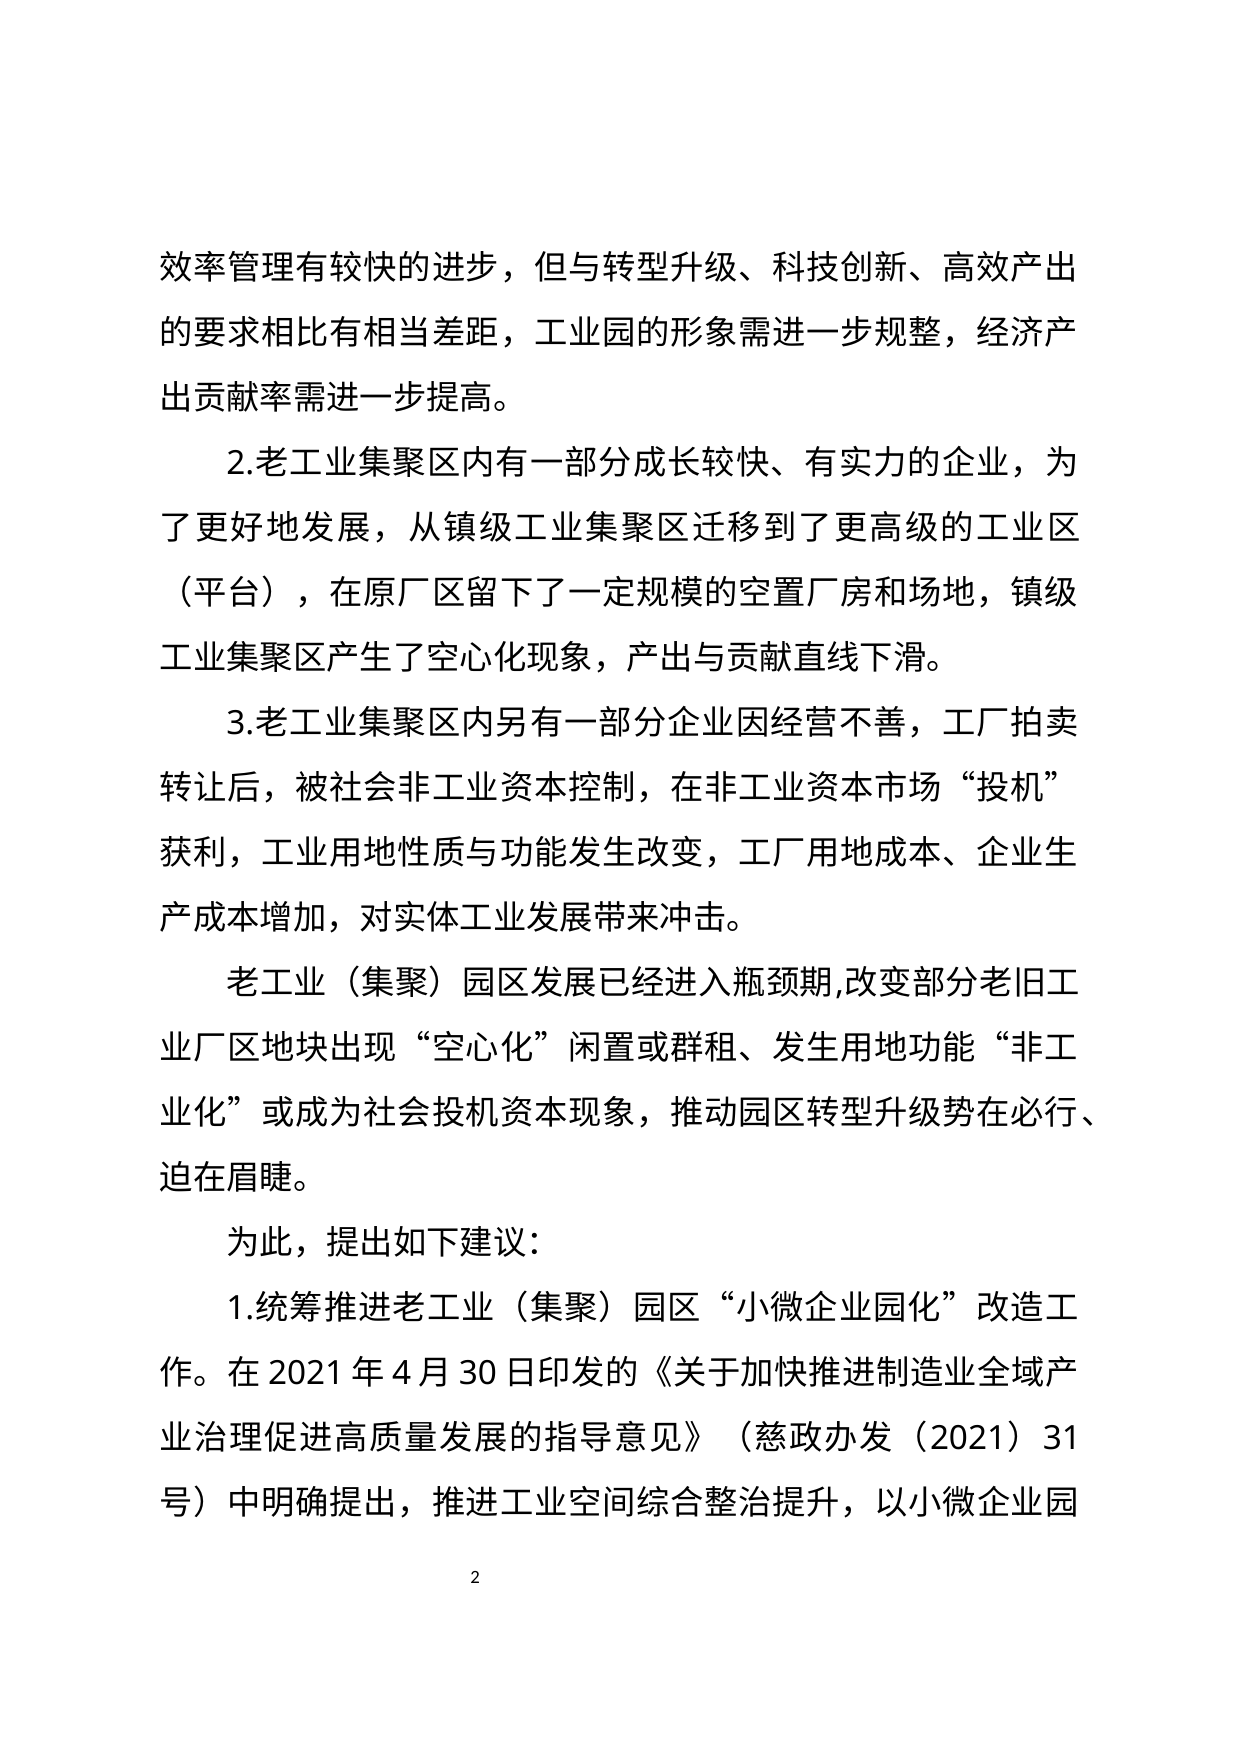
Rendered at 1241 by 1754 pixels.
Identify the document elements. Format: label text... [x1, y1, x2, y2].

text 为此，提出如下建议： [159, 1208, 1081, 1273]
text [159, 233, 1081, 428]
text 3.老工业集聚区内另有一部分企业因经营不善，工厂拍卖转让后，被社会非工业资本控制，在非工业资本市场“投机”获利，工业用地性质与功能发生改变，工厂用地成本、企业生产成本增加，对实体工业发展带来冲击。 [159, 688, 1081, 948]
text 2.老工业集聚区内有一部分成长较快、有实力的企业，为了更好地发展，从镇级工业集聚区迁移到了更高级的工业区（平台），在原厂区留下了一定规模的空置厂房和场地，镇级工业集聚区产生了空心化现象，产出与贡献直线下滑。 [159, 428, 1081, 688]
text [159, 1273, 1081, 1533]
text 老工业（集聚）园区发展已经进入瓶颈期,改变部分老旧工业厂区地块出现“空心化”闲置或群租、发生用地功能“非工业化”或成为社会投机资本现象，推动园区转型升级势在必行、迫在眉睫。 [159, 948, 1081, 1208]
